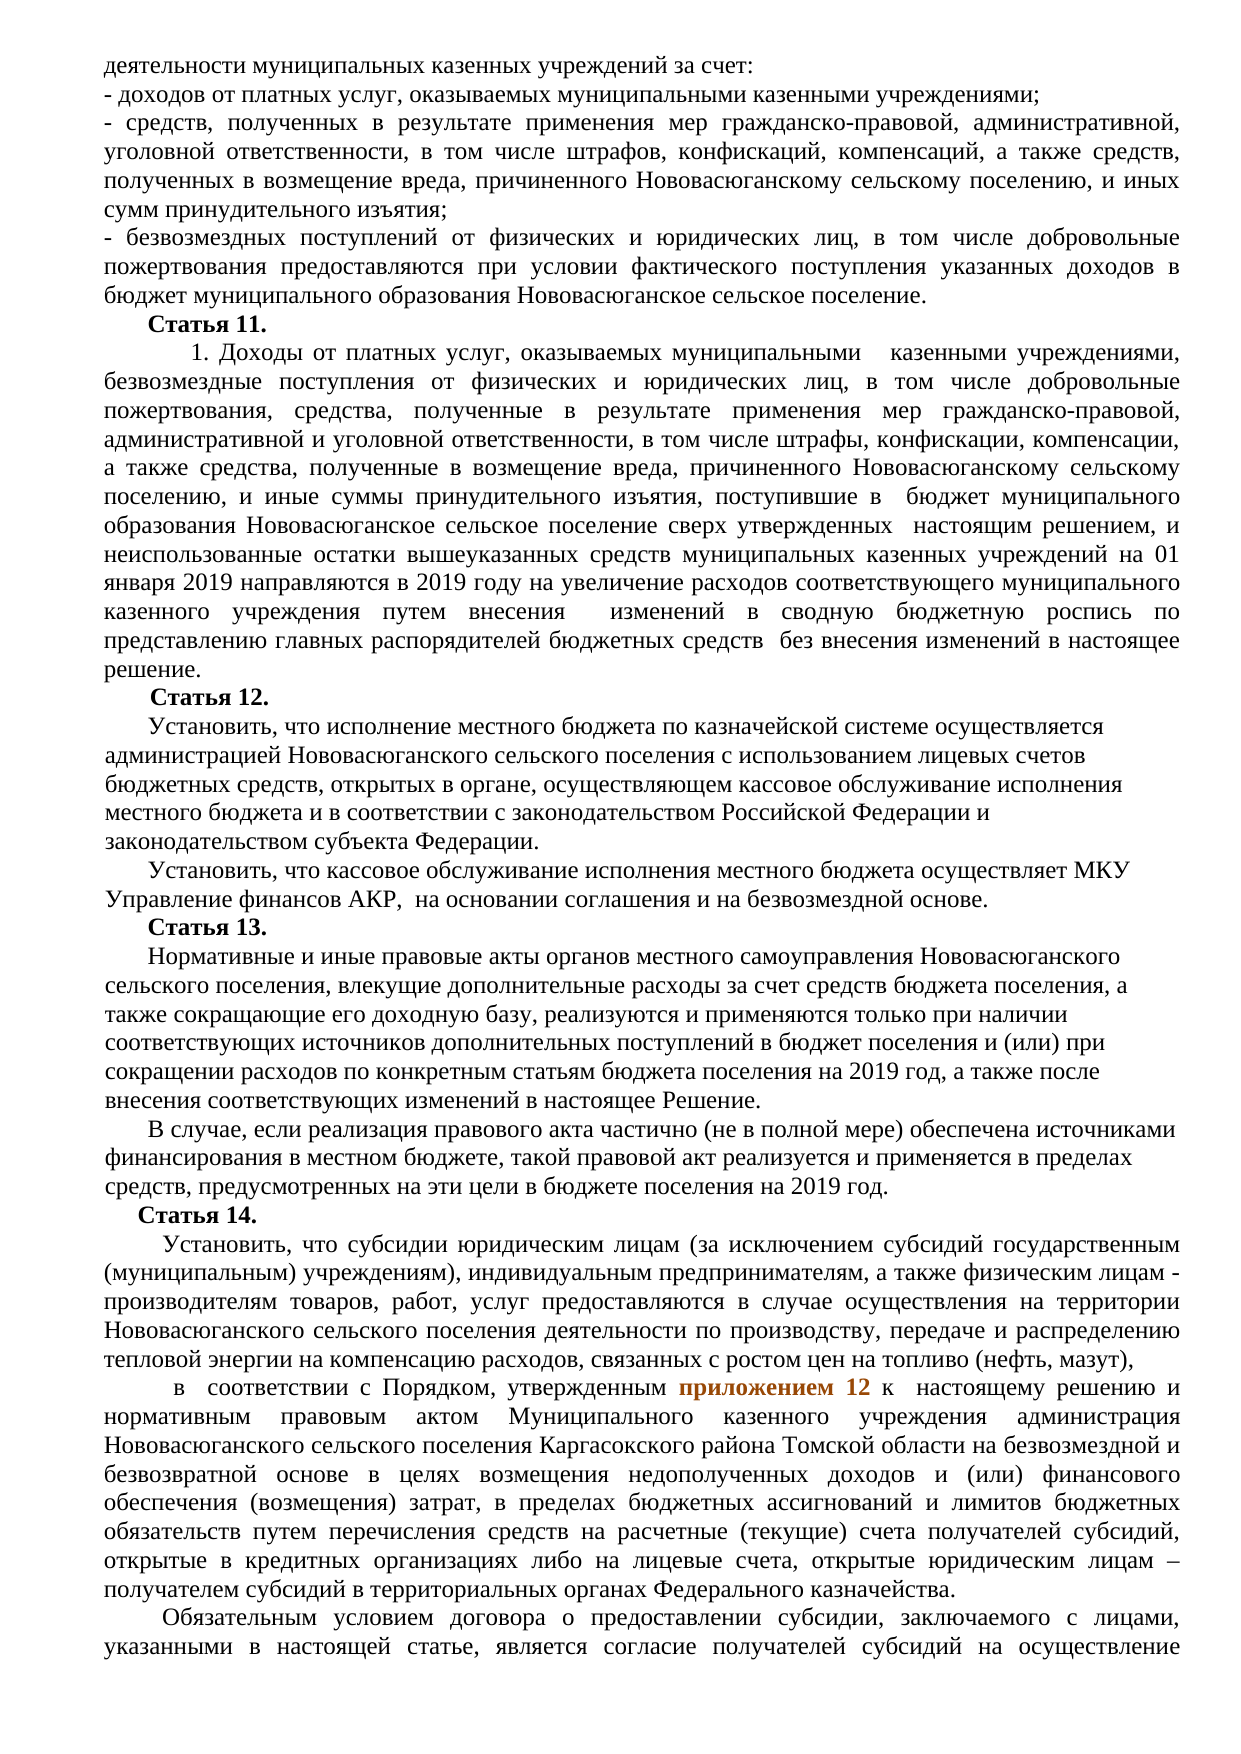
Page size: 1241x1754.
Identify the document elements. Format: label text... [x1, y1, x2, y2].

text Статья 14. [103, 1200, 1180, 1229]
text В случае, если реализация правового акта частично (не в полной мере) обеспечена источниками финансирования в местном бюджете, такой правовой акт реализуется и применяется в пределах средств, предусмотренных на эти цели в бюджете поселения на 2019 год. [104, 1114, 1180, 1200]
text 1. Доходы от платных услуг, оказываемых муниципальными казенными учреждениями, безвозмездные поступления от физических и юридических лиц, в том числе добровольные пожертвования, средства, полученные в результате применения мер гражданско-правовой, административной и уголовной ответственности, в том числе штрафы, конфискации, компенсации, а также средства, полученные в возмещение вреда, причиненного Нововасюганскому сельскому поселению, и иные суммы принудительного изъятия, поступившие в бюджет муниципального образования Нововасюганское сельское поселение сверх утвержденных настоящим решением, и неиспользованные остатки вышеуказанных средств муниципальных казенных учреждений на 01 января 2019 направляются в 2019 году на увеличение расходов соответствующего муниципального казенного учреждения путем внесения изменений в сводную бюджетную роспись по представлению главных распорядителей бюджетных средств без внесения изменений в настоящее решение. [103, 337, 1181, 682]
text Установить, что субсидии юридическим лицам (за исключением субсидий государственным (муниципальным) учреждениям), индивидуальным предпринимателям, а также физическим лицам - производителям товаров, работ, услуг предоставляются в случае осуществления на территории Нововасюганского сельского поселения деятельности по производству, передаче и распределению тепловой энергии на компенсацию расходов, связанных с ростом цен на топливо (нефть, мазут), [103, 1229, 1181, 1372]
text - доходов от платных услуг, оказываемых муниципальными казенными учреждениями; [103, 79, 1181, 107]
text - безвозмездных поступлений от физических и юридических лиц, в том числе добровольные пожертвования предоставляются при условии фактического поступления указанных доходов в бюджет муниципального образования Нововасюганское сельское поселение. [103, 222, 1181, 309]
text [103, 1602, 1181, 1660]
text Нормативные и иные правовые акты органов местного самоуправления Нововасюганского сельского поселения, влекущие дополнительные расходы за счет средств бюджета поселения, а также сокращающие его доходную базу, реализуются и применяются только при наличии соответствующих источников дополнительных поступлений в бюджет поселения и (или) при сокращении расходов по конкретным статьям бюджета поселения на 2019 год, а также после внесения соответствующих изменений в настоящее Решение. [104, 941, 1180, 1114]
text Установить, что кассовое обслуживание исполнения местного бюджета осуществляет МКУ Управление финансов АКР, на основании соглашения и на безвозмездной основе. [104, 855, 1180, 912]
text Статья 11. [103, 309, 1181, 337]
text Статья 13. [104, 912, 1180, 941]
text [103, 50, 1181, 79]
text в соответствии с Порядком, утвержденным приложением 12 к настоящему решению и нормативным правовым актом Муниципального казенного учреждения администрация Нововасюганского сельского поселения Каргасокского района Томской области на безвозмездной и безвозвратной основе в целях возмещения недополученных доходов и (или) финансового обеспечения (возмещения) затрат, в пределах бюджетных ассигнований и лимитов бюджетных обязательств путем перечисления средств на расчетные (текущие) счета получателей субсидий, открытые в кредитных организациях либо на лицевые счета, открытые юридическим лицам – получателем субсидий в территориальных органах Федерального казначейства. [103, 1372, 1181, 1602]
text Статья 12. [149, 682, 1109, 711]
text Установить, что исполнение местного бюджета по казначейской системе осуществляется администрацией Нововасюганского сельского поселения с использованием лицевых счетов бюджетных средств, открытых в органе, осуществляющем кассовое обслуживание исполнения местного бюджета и в соответствии с законодательством Российской Федерации и законодательством субъекта Федерации. [104, 711, 1180, 855]
text - средств, полученных в результате применения мер гражданско-правовой, административной, уголовной ответственности, в том числе штрафов, конфискаций, компенсаций, а также средств, полученных в возмещение вреда, причиненного Нововасюганскому сельскому поселению, и иных сумм принудительного изъятия; [103, 107, 1181, 222]
